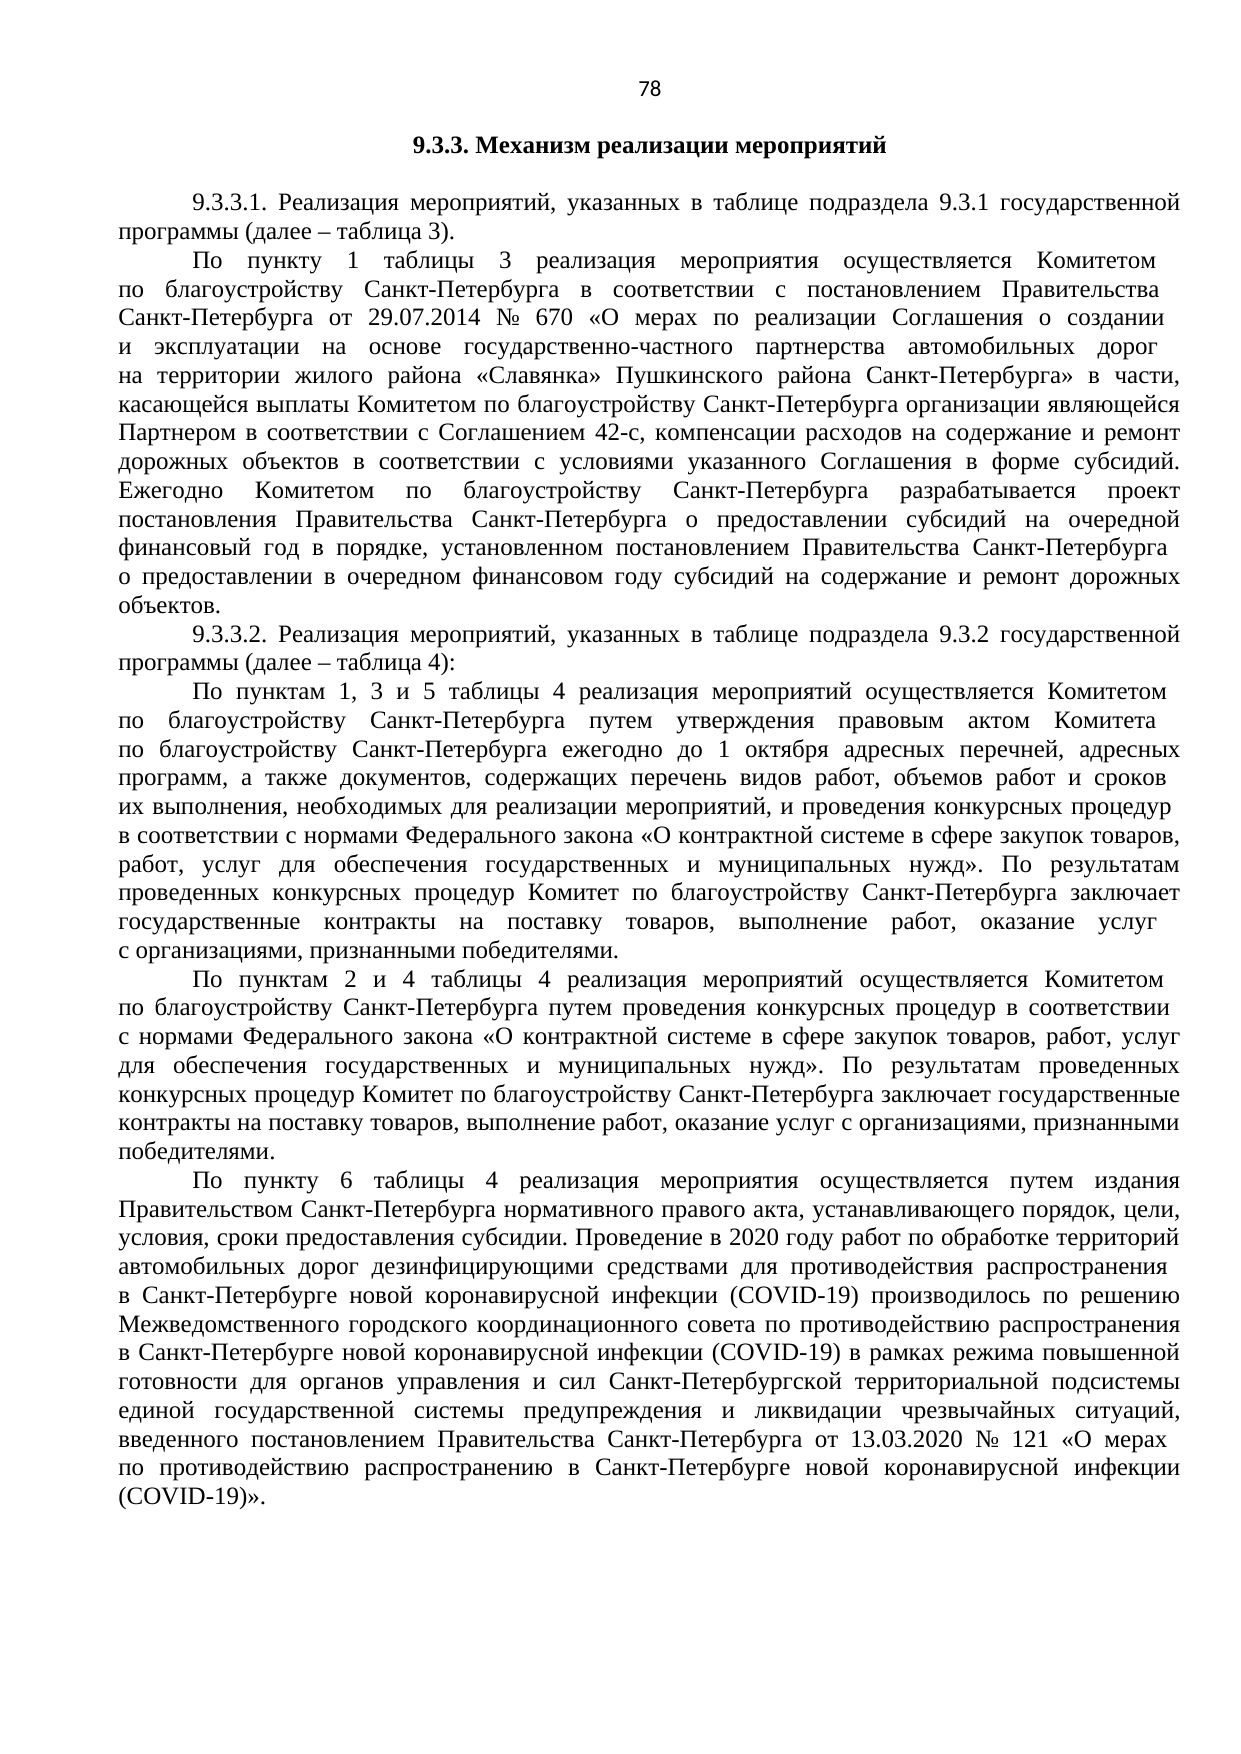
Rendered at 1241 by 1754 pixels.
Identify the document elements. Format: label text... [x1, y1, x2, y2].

text 9.3.3.1. Реализация мероприятий, указанных в таблице подраздела 9.3.1 государственной программы (далее – таблица 3). [118, 187, 1181, 245]
text 9.3.3. Механизм реализации мероприятий [118, 130, 1181, 159]
text По пункту 6 таблицы 4 реализация мероприятия осуществляется путем издания Правительством Санкт-Петербурга нормативного правого акта, устанавливающего порядок, цели, условия, сроки предоставления субсидии. Проведение в 2020 году работ по обработке территорий автомобильных дорог дезинфицирующими средствами для противодействия распространения в Санкт-Петербурге новой коронавирусной инфекции (COVID-19) производилось по решению Межведомственного городского координационного совета по противодействию распространения в Санкт-Петербурге новой коронавирусной инфекции (COVID-19) в рамках режима повышенной готовности для органов управления и сил Санкт-Петербургской территориальной подсистемы единой государственной системы предупреждения и ликвидации чрезвычайных ситуаций, введенного постановлением Правительства Санкт-Петербурга от 13.03.2020 № 121 «О мерах по противодействию распространению в Санкт-Петербурге новой коронавирусной инфекции (COVID-19)». [118, 1165, 1181, 1510]
text По пунктам 1, 3 и 5 таблицы 4 реализация мероприятий осуществляется Комитетом по благоустройству Санкт-Петербурга путем утверждения правовым актом Комитета по благоустройству Санкт-Петербурга ежегодно до 1 октября адресных перечней, адресных программ, а также документов, содержащих перечень видов работ, объемов работ и сроков их выполнения, необходимых для реализации мероприятий, и проведения конкурсных процедур в соответствии с нормами Федерального закона «О контрактной системе в сфере закупок товаров, работ, услуг для обеспечения государственных и муниципальных нужд». По результатам проведенных конкурсных процедур Комитет по благоустройству Санкт-Петербурга заключает государственные контракты на поставку товаров, выполнение работ, оказание услуг с организациями, признанными победителями. [118, 676, 1181, 964]
text По пунктам 2 и 4 таблицы 4 реализация мероприятий осуществляется Комитетом по благоустройству Санкт-Петербурга путем проведения конкурсных процедур в соответствии с нормами Федерального закона «О контрактной системе в сфере закупок товаров, работ, услуг для обеспечения государственных и муниципальных нужд». По результатам проведенных конкурсных процедур Комитет по благоустройству Санкт-Петербурга заключает государственные контракты на поставку товаров, выполнение работ, оказание услуг с организациями, признанными победителями. [118, 964, 1181, 1165]
text 9.3.3.2. Реализация мероприятий, указанных в таблице подраздела 9.3.2 государственной программы (далее – таблица 4): [118, 619, 1181, 676]
text По пункту 1 таблицы 3 реализация мероприятия осуществляется Комитетом по благоустройству Санкт-Петербурга в соответствии с постановлением Правительства Санкт-Петербурга от 29.07.2014 № 670 «О мерах по реализации Соглашения о создании и эксплуатации на основе государственно-частного партнерства автомобильных дорог на территории жилого района «Славянка» Пушкинского района Санкт-Петербурга» в части, касающейся выплаты Комитетом по благоустройству Санкт-Петербурга организации являющейся Партнером в соответствии с Соглашением 42-с, компенсации расходов на содержание и ремонт дорожных объектов в соответствии с условиями указанного Соглашения в форме субсидий. Ежегодно Комитетом по благоустройству Санкт-Петербурга разрабатывается проект постановления Правительства Санкт-Петербурга о предоставлении субсидий на очередной финансовый год в порядке, установленном постановлением Правительства Санкт-Петербурга о предоставлении в очередном финансовом году субсидий на содержание и ремонт дорожных объектов. [118, 245, 1181, 619]
